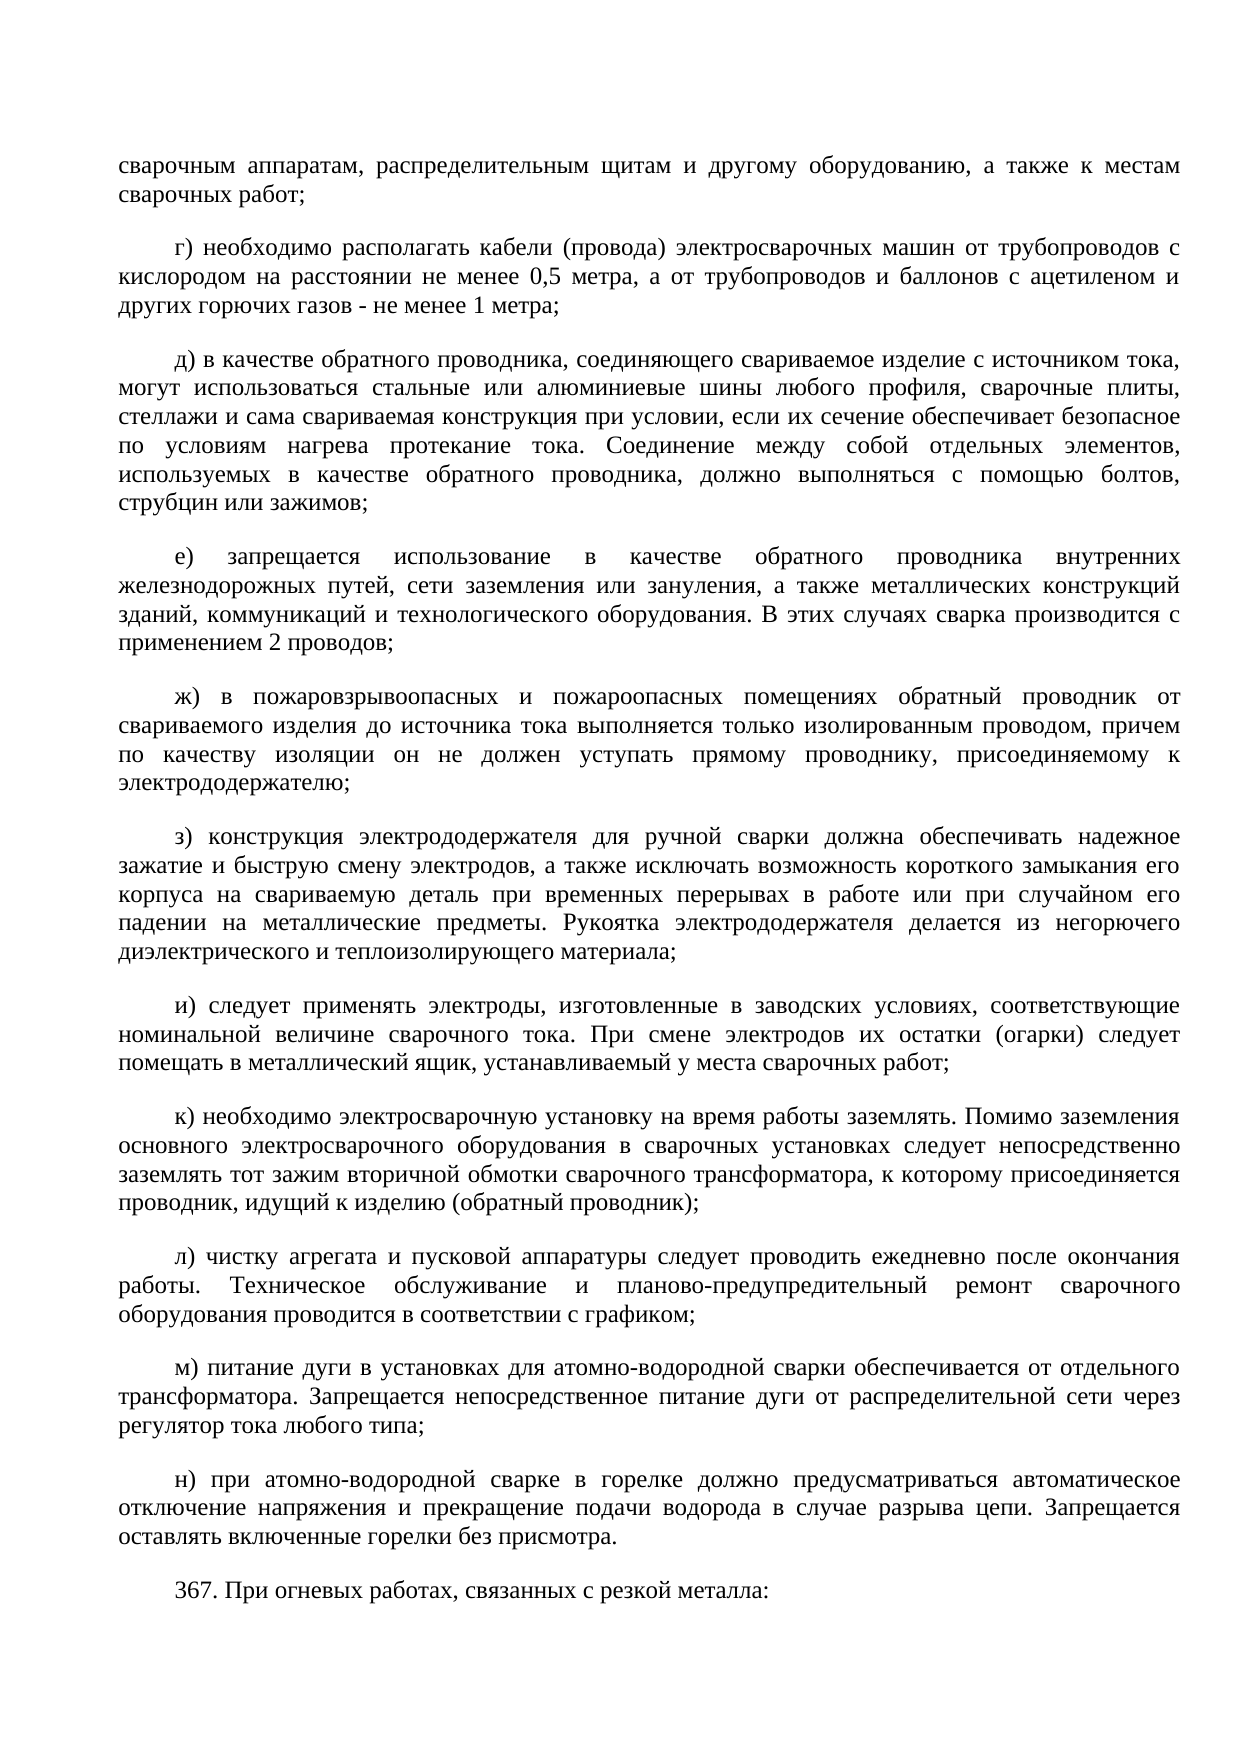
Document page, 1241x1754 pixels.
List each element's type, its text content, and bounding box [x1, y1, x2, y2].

text л) чистку агрегата и пусковой аппаратуры следует проводить ежедневно после окончания работы. Техническое обслуживание и планово-предупредительный ремонт сварочного оборудования проводится в соответствии с графиком; [118, 1241, 1181, 1327]
text д) в качестве обратного проводника, соединяющего свариваемое изделие с источником тока, могут использоваться стальные или алюминиевые шины любого профиля, сварочные плиты, стеллажи и сама свариваемая конструкция при условии, если их сечение обеспечивает безопасное по условиям нагрева протекание тока. Соединение между собой отдельных элементов, используемых в качестве обратного проводника, должно выполняться с помощью болтов, струбцин или зажимов; [118, 344, 1181, 516]
text ж) в пожаровзрывоопасных и пожароопасных помещениях обратный проводник от свариваемого изделия до источника тока выполняется только изолированным проводом, причем по качеству изоляции он не должен уступать прямому проводнику, присоединяемому к электрододержателю; [118, 681, 1181, 796]
text н) при атомно-водородной сварке в горелке должно предусматриваться автоматическое отключение напряжения и прекращение подачи водорода в случае разрыва цепи. Запрещается оставлять включенные горелки без присмотра. [118, 1464, 1181, 1550]
text г) необходимо располагать кабели (провода) электросварочных машин от трубопроводов с кислородом на расстоянии не менее 0,5 метра, а от трубопроводов и баллонов с ацетиленом и других горючих газов - не менее 1 метра; [118, 232, 1181, 319]
text к) необходимо электросварочную установку на время работы заземлять. Помимо заземления основного электросварочного оборудования в сварочных установках следует непосредственно заземлять тот зажим вторичной обмотки сварочного трансформатора, к которому присоединяется проводник, идущий к изделию (обратный проводник); [118, 1101, 1181, 1216]
text м) питание дуги в установках для атомно-водородной сварки обеспечивается от отдельного трансформатора. Запрещается непосредственное питание дуги от распределительной сети через регулятор тока любого типа; [118, 1352, 1181, 1439]
text е) запрещается использование в качестве обратного проводника внутренних железнодорожных путей, сети заземления или зануления, а также металлических конструкций зданий, коммуникаций и технологического оборудования. В этих случаях сварка производится с применением 2 проводов; [118, 541, 1181, 656]
text и) следует применять электроды, изготовленные в заводских условиях, соответствующие номинальной величине сварочного тока. При смене электродов их остатки (огарки) следует помещать в металлический ящик, устанавливаемый у места сварочных работ; [118, 990, 1181, 1076]
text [118, 150, 1181, 207]
text з) конструкция электрододержателя для ручной сварки должна обеспечивать надежное зажатие и быструю смену электродов, а также исключать возможность короткого замыкания его корпуса на свариваемую деталь при временных перерывах в работе или при случайном его падении на металлические предметы. Рукоятка электрододержателя делается из негорючего диэлектрического и теплоизолирующего материала; [118, 821, 1181, 965]
text 367. При огневых работах, связанных с резкой металла: [118, 1575, 1181, 1604]
